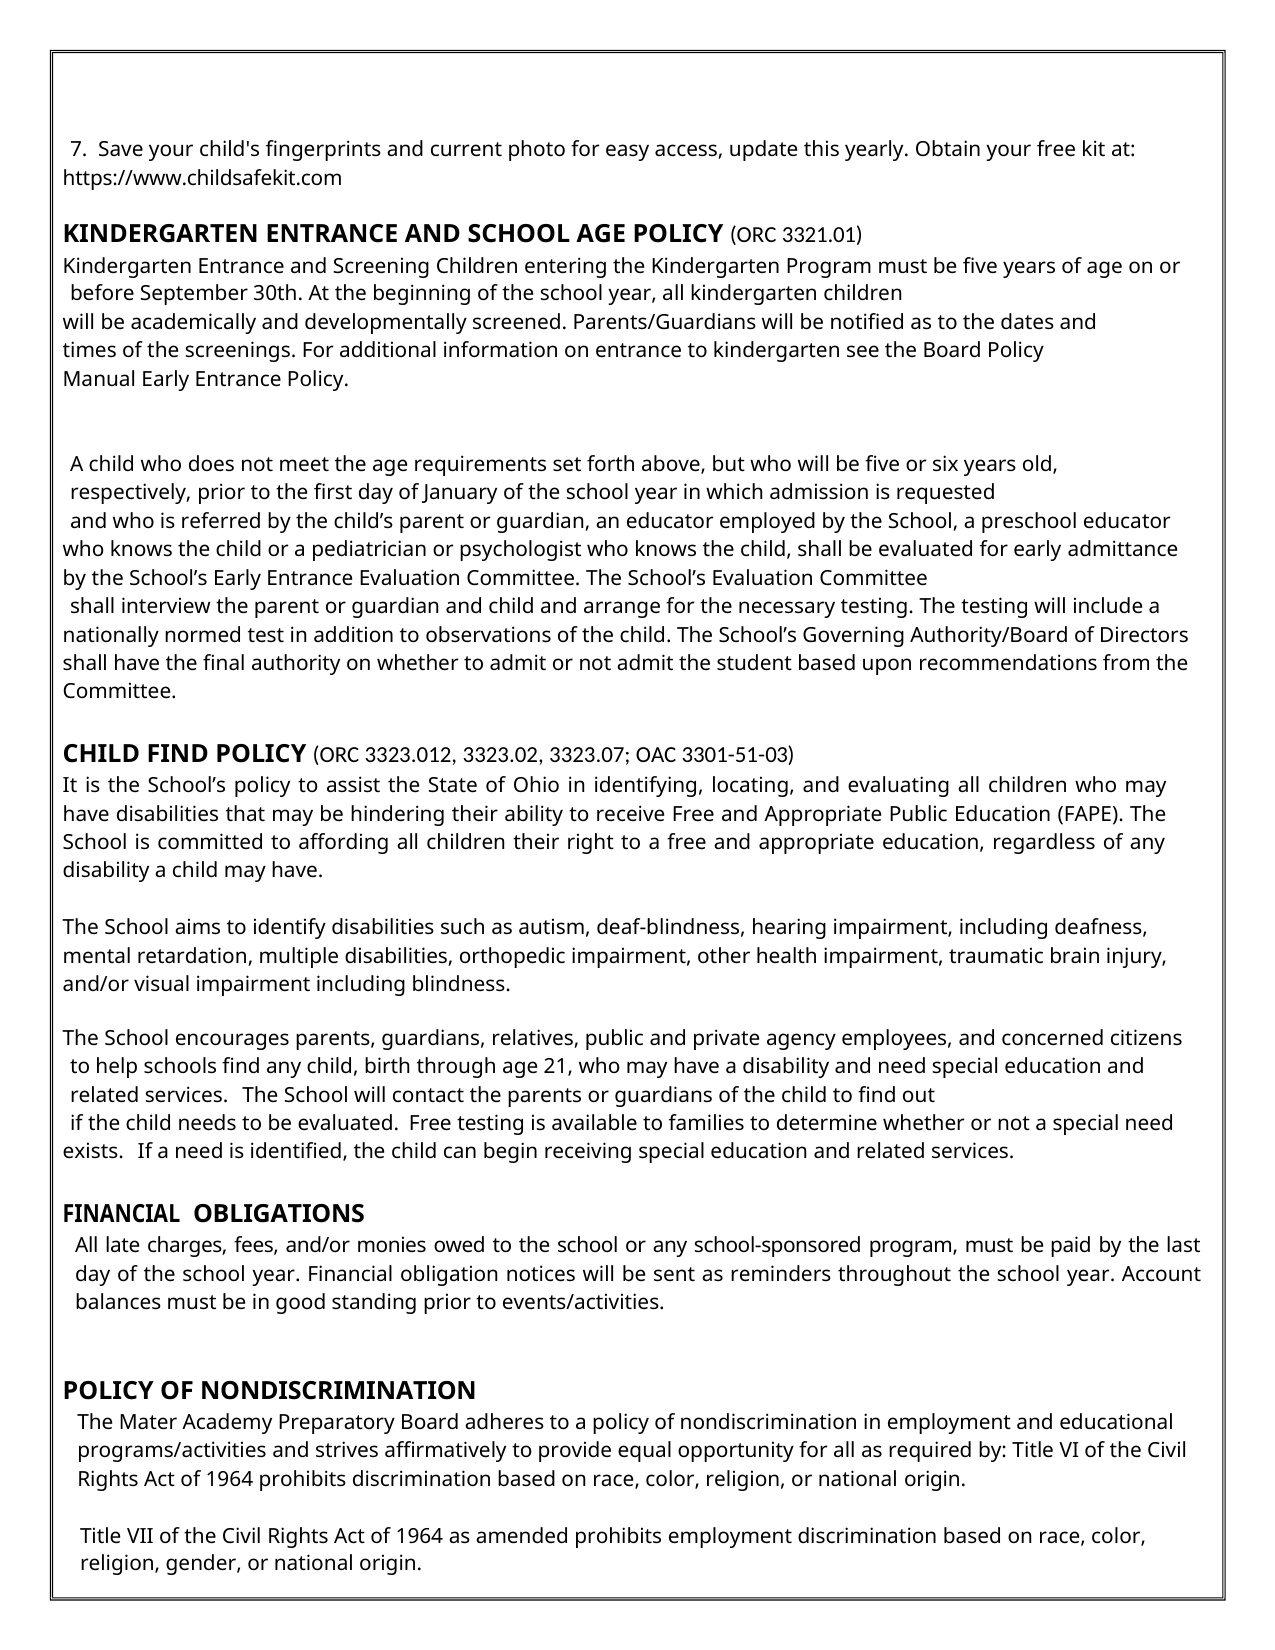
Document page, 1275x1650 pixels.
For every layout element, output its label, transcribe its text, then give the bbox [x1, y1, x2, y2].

text Title VII of the Civil Rights Act of 1964 as amended prohibits employment discrimination based on race, color, religion, gender, or national origin. [80, 1521, 1199, 1577]
text CHILD FIND POLICY (ORC 3323.012, 3323.02, 3323.07; OAC 3301-51-03) [62, 736, 1267, 770]
text The School encourages parents, guardians, relatives, public and private agency employees, and concerned citizens to help schools find any child, birth through age 21, who may have a disability and need special education and related services. The School will contact the parents or guardians of the child to find out [62, 1023, 1199, 1108]
text The School aims to identify disabilities such as autism, deaf-blindness, hearing impairment, including deafness, mental retardation, multiple disabilities, orthopedic impairment, other health impairment, traumatic brain injury, and/or visual impairment including blindness. [62, 912, 1199, 998]
subtitle FINANCIAL OBLIGATIONS [62, 1196, 1267, 1230]
text shall interview the parent or guardian and child and arrange for the necessary testing. The testing will include a nationally normed test in addition to observations of the child. The School’s Governing Authority/Board of Directors shall have the final authority on whether to admit or not admit the student based upon recommendations from the Committee. [62, 591, 1230, 705]
text if the child needs to be evaluated. Free testing is available to families to determine whether or not a special need exists. If a need is identified, the child can begin receiving special education and related services. [62, 1108, 1230, 1165]
list Save your child's fingerprints and current photo for easy access, update this yearly. Obtain your free kit at: https://www.childsafekit.com [62, 134, 1229, 191]
text and who is referred by the child’s parent or guardian, an educator employed by the School, a preschool educator who knows the child or a pediatrician or psychologist who knows the child, shall be evaluated for early admittance by the School’s Early Entrance Evaluation Committee. The School’s Evaluation Committee [62, 506, 1199, 591]
text It is the School’s policy to assist the State of Ohio in identifying, locating, and evaluating all children who may have disabilities that may be hindering their ability to receive Free and Appropriate Public Education (FAPE). The School is committed to affording all children their right to a free and appropriate education, regardless of any disability a child may have. [62, 770, 1168, 884]
text A child who does not meet the age requirements set forth above, but who will be five or six years old, respectively, prior to the first day of January of the school year in which admission is requested [70, 449, 1131, 506]
text will be academically and developmentally screened. Parents/Guardians will be notified as to the dates and times of the screenings. For additional information on entrance to kindergarten see the Board Policy Manual Early Entrance Policy. [62, 307, 1121, 392]
text The Mater Academy Preparatory Board adheres to a policy of nondiscrimination in employment and educational programs/activities and strives affirmatively to provide equal opportunity for all as required by: Title VI of the Civil Rights Act of 1964 prohibits discrimination based on race, color, religion, or national origin. [77, 1407, 1223, 1492]
subtitle POLICY OF NONDISCRIMINATION [62, 1373, 1267, 1407]
text All late charges, fees, and/or monies owed to the school or any school-sponsored program, must be paid by the last day of the school year. Financial obligation notices will be sent as reminders throughout the school year. Account balances must be in good standing prior to events/activities. [75, 1230, 1202, 1316]
text KINDERGARTEN ENTRANCE AND SCHOOL AGE POLICY (ORC 3321.01) [62, 216, 1267, 250]
text Kindergarten Entrance and Screening Children entering the Kindergarten Program must be five years of age on or before September 30th. At the beginning of the school year, all kindergarten children [62, 251, 1199, 307]
